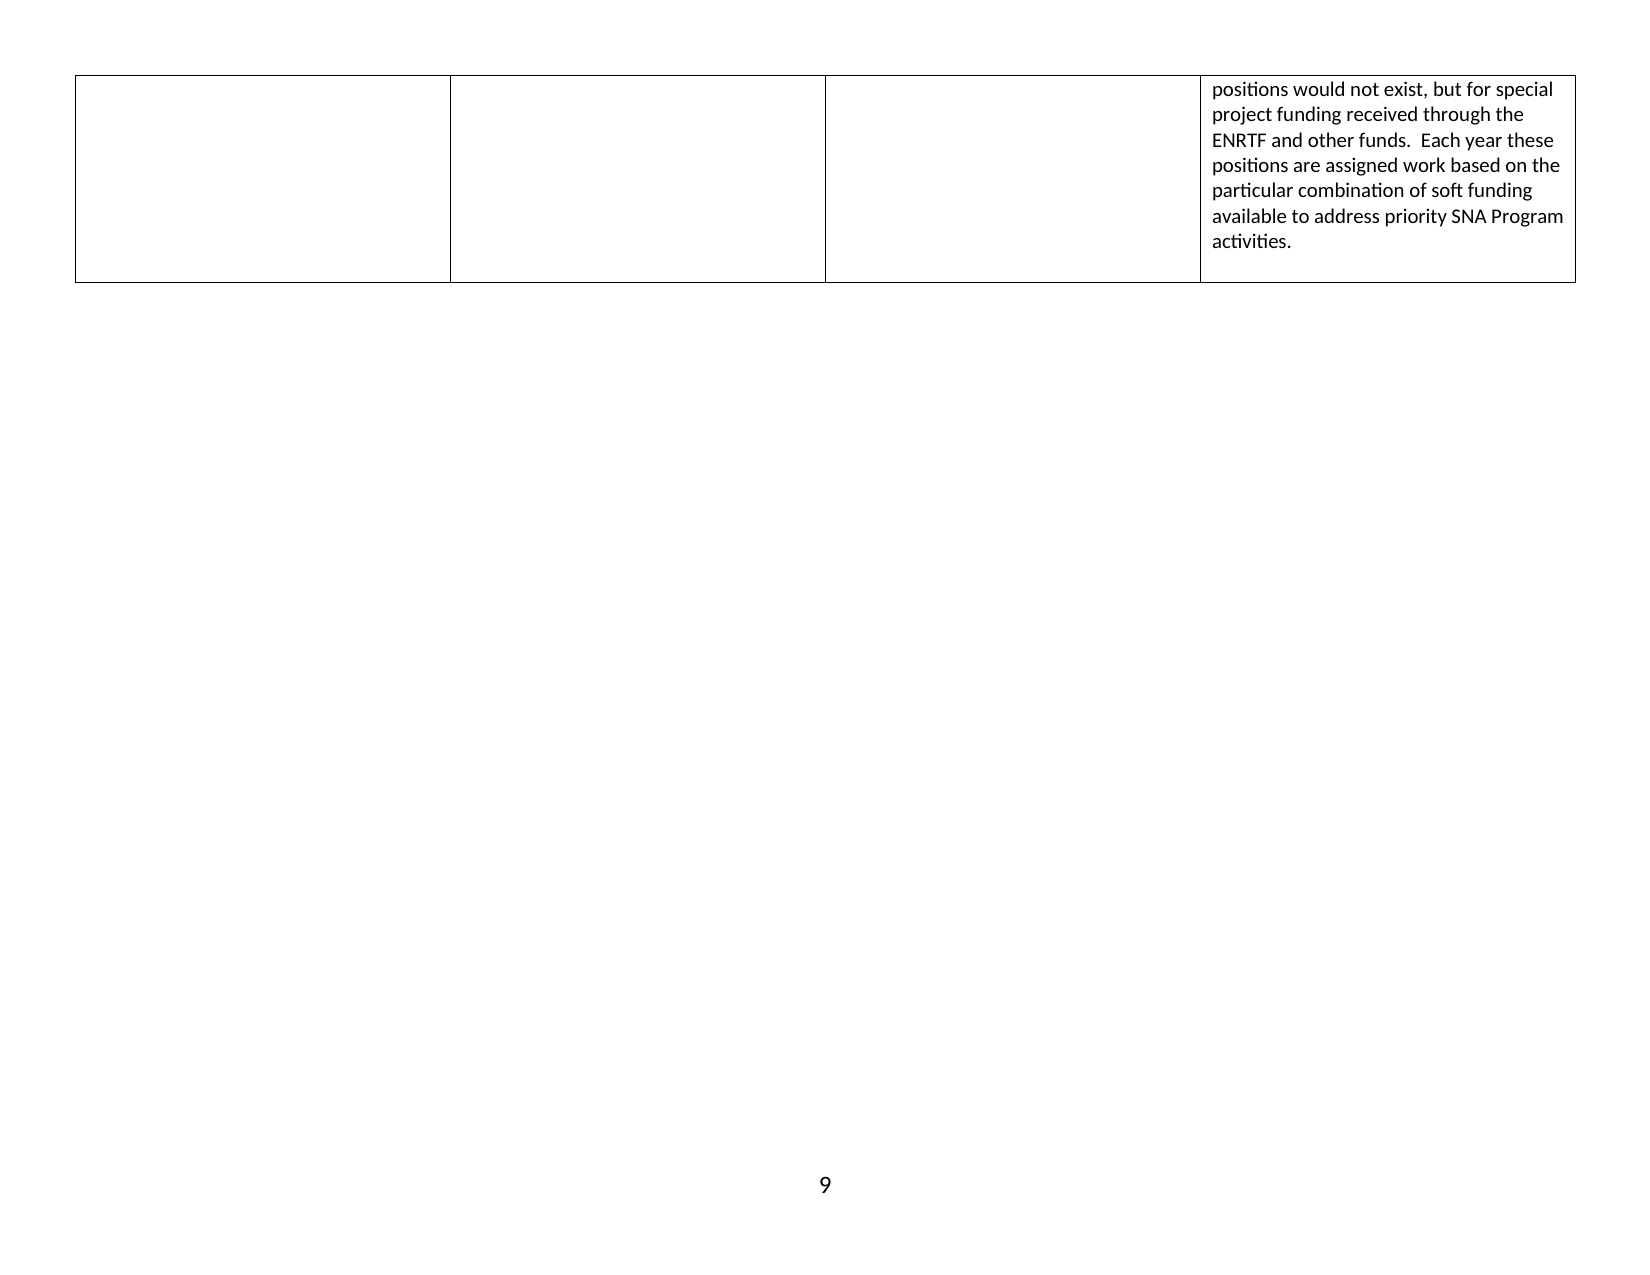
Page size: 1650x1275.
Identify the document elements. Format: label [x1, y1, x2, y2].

table_cell [451, 76, 825, 282]
table_cell [1201, 76, 1575, 282]
table_cell [826, 76, 1200, 282]
table_cell [76, 76, 450, 282]
